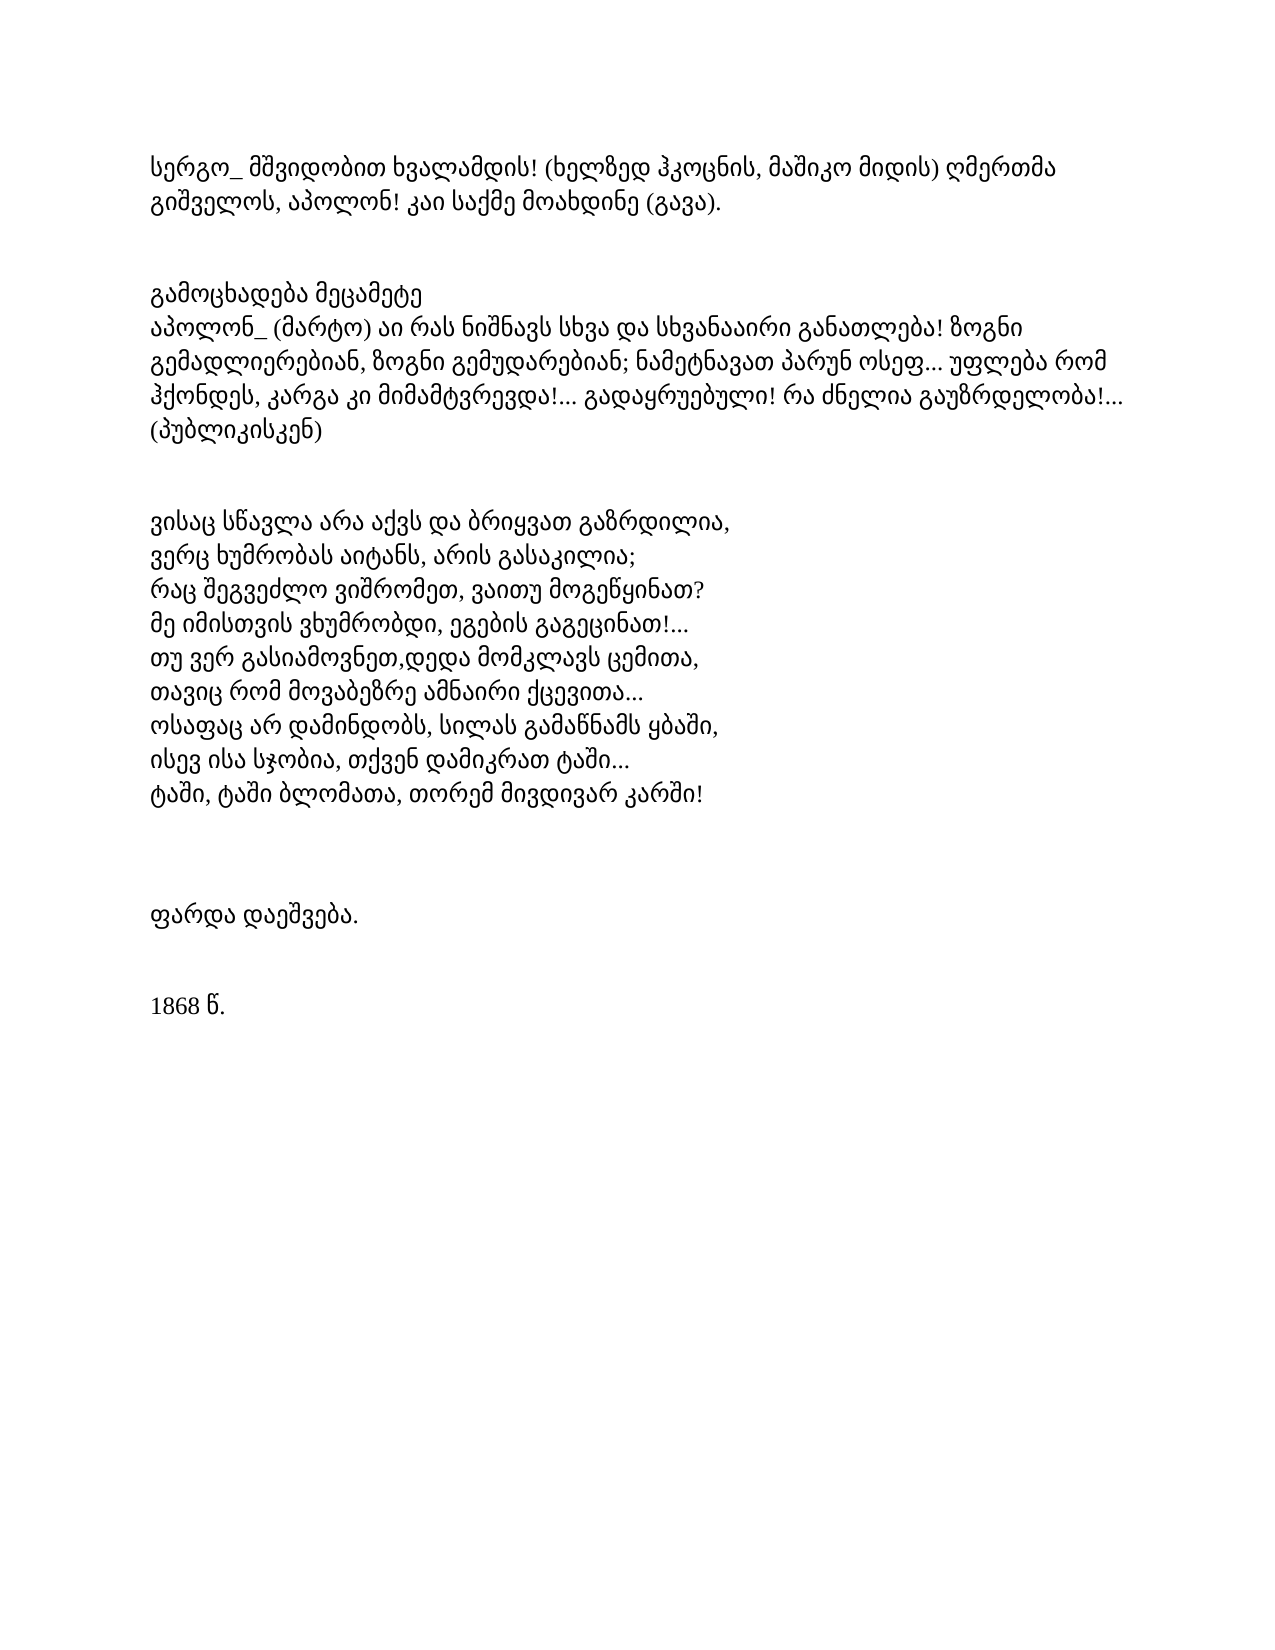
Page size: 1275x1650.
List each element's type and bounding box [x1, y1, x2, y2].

text [150, 150, 1125, 1022]
